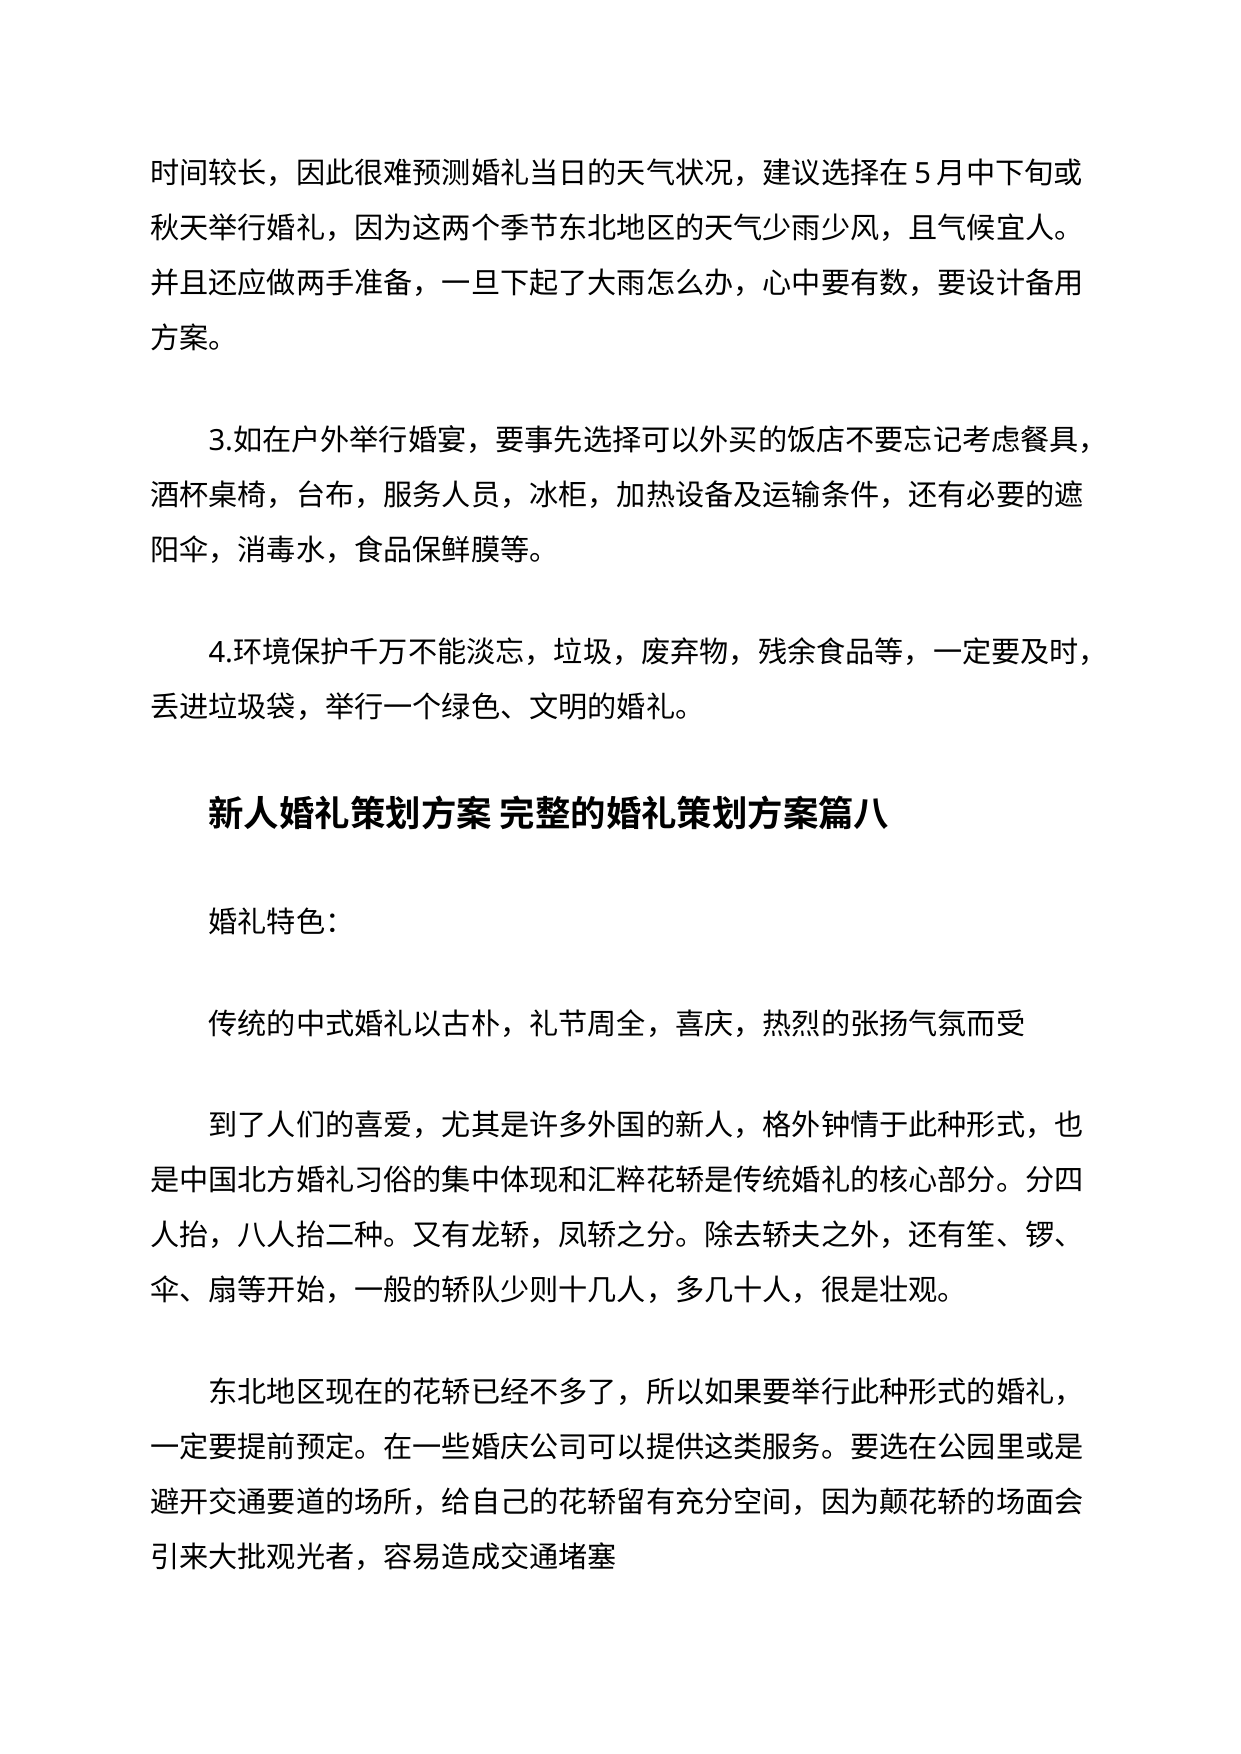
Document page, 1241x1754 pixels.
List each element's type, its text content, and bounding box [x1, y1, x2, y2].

text 东北地区现在的花轿已经不多了，所以如果要举行此种形式的婚礼，一定要提前预定。在一些婚庆公司可以提供这类服务。要选在公园里或是避开交通要道的场所，给自己的花轿留有充分空间，因为颠花轿的场面会引来大批观光者，容易造成交通堵塞 [150, 1368, 1090, 1575]
text 到了人们的喜爱，尤其是许多外国的新人，格外钟情于此种形式，也是中国北方婚礼习俗的集中体现和汇粹花轿是传统婚礼的核心部分。分四人抬，八人抬二种。又有龙轿，凤轿之分。除去轿夫之外，还有笙、锣、伞、扇等开始，一般的轿队少则十几人，多几十人，很是壮观。 [150, 1102, 1090, 1309]
text 3.如在户外举行婚宴，要事先选择可以外买的饭店不要忘记考虑餐具，酒杯桌椅，台布，服务人员，冰柜，加热设备及运输条件，还有必要的遮阳伞，消毒水，食品保鲜膜等。 [150, 417, 1090, 569]
text 新人婚礼策划方案 完整的婚礼策划方案篇八 [150, 785, 1090, 836]
text 婚礼特色： [150, 898, 1090, 941]
text 传统的中式婚礼以古朴，礼节周全，喜庆，热烈的张扬气氛而受 [150, 1000, 1090, 1042]
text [150, 150, 1090, 357]
text 4.环境保护千万不能淡忘，垃圾，废弃物，残余食品等，一定要及时，丢进垃圾袋，举行一个绿色、文明的婚礼。 [150, 628, 1090, 726]
